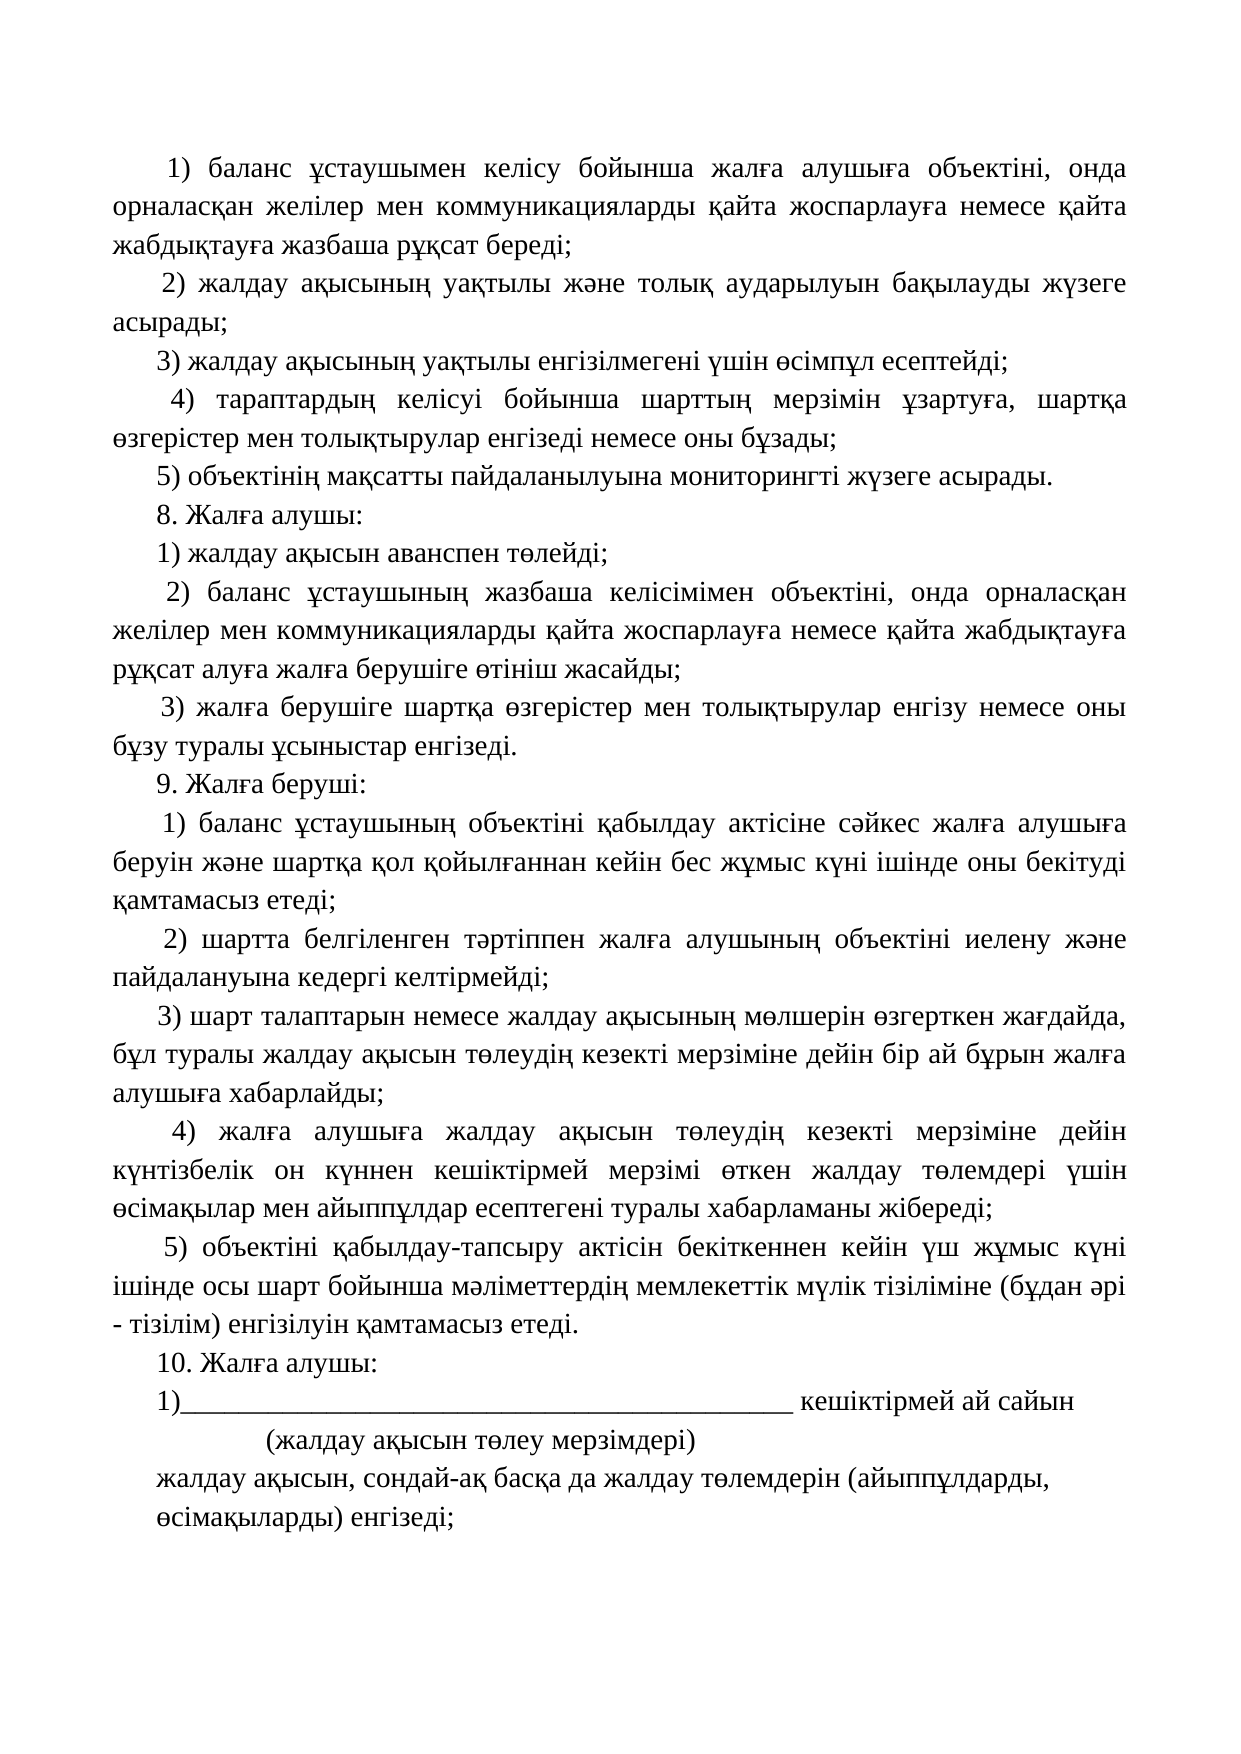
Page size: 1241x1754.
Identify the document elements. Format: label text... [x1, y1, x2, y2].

text 3) шарт талаптарын немесе жалдау ақысының мөлшерін өзгерткен жағдайда, бұл туралы жалдау ақысын төлеудің кезекті мерзіміне дейін бір ай бұрын жалға алушыға хабарлайды; [112, 998, 1128, 1108]
text 4) жалға алушыға жалдау ақысын төлеудің кезекті мерзіміне дейін күнтізбелік он күннен кешіктірмей мерзімі өткен жалдау төлемдері үшін өсімақылар мен айыппұлдар есептегені туралы хабарламаны жібереді; [112, 1113, 1128, 1224]
text (жалдау ақысын төлеу мерзімдері) [112, 1422, 1128, 1455]
text 3) жалдау ақысының уақтылы енгізілмегені үшін өсімпұл есептейді; [112, 343, 1128, 376]
text жалдау ақысын, сондай-ақ басқа да жалдау төлемдерін (айыппұлдарды, [112, 1460, 1128, 1494]
text өсімақыларды) енгізеді; [112, 1499, 1128, 1532]
text 5) объектіні қабылдау-тапсыру актісін бекіткеннен кейін үш жұмыс күні ішінде осы шарт бойынша мәліметтердің мемлекеттік мүлік тізіліміне (бұдан әрі - тізілім) енгізілуін қамтамасыз етеді. [112, 1229, 1128, 1340]
text 9. Жалға беруші: [112, 767, 1128, 800]
text 1)__________________________________________ кешіктірмей ай сайын [112, 1383, 1128, 1417]
text 2) жалдау ақысының уақтылы және толық аударылуын бақылауды жүзеге асырады; [112, 266, 1128, 338]
text 3) жалға берушіге шартқа өзгерістер мен толықтырулар енгізу немесе оны бұзу туралы ұсыныстар енгізеді. [112, 689, 1128, 762]
text 4) тараптардың келісуі бойынша шарттың мерзімін ұзартуға, шартқа өзгерістер мен толықтырулар енгізеді немесе оны бұзады; [112, 381, 1128, 453]
text 10. Жалға алушы: [112, 1345, 1128, 1378]
text 8. Жалға алушы: [112, 497, 1128, 530]
text 1) жалдау ақысын аванспен төлейді; [112, 535, 1128, 569]
text 2) шартта белгіленген тәртіппен жалға алушының объектіні иелену және пайдалануына кедергі келтірмейді; [112, 921, 1128, 993]
text 2) баланс ұстаушының жазбаша келісімімен объектіні, онда орналасқан желілер мен коммуникацияларды қайта жоспарлауға немесе қайта жабдықтауға рұқсат алуға жалға берушіге өтініш жасайды; [112, 574, 1128, 684]
text 5) объектінің мақсатты пайдаланылуына мониторингті жүзеге асырады. [112, 458, 1128, 492]
text 1) баланс ұстаушының объектіні қабылдау актісіне сәйкес жалға алушыға беруін және шартқа қол қойылғаннан кейін бес жұмыс күні ішінде оны бекітуді қамтамасыз етеді; [112, 805, 1128, 916]
text 1) баланс ұстаушымен келісу бойынша жалға алушыға объектіні, онда орналасқан желілер мен коммуникацияларды қайта жоспарлауға немесе қайта жабдықтауға жазбаша рұқсат береді; [112, 150, 1128, 261]
